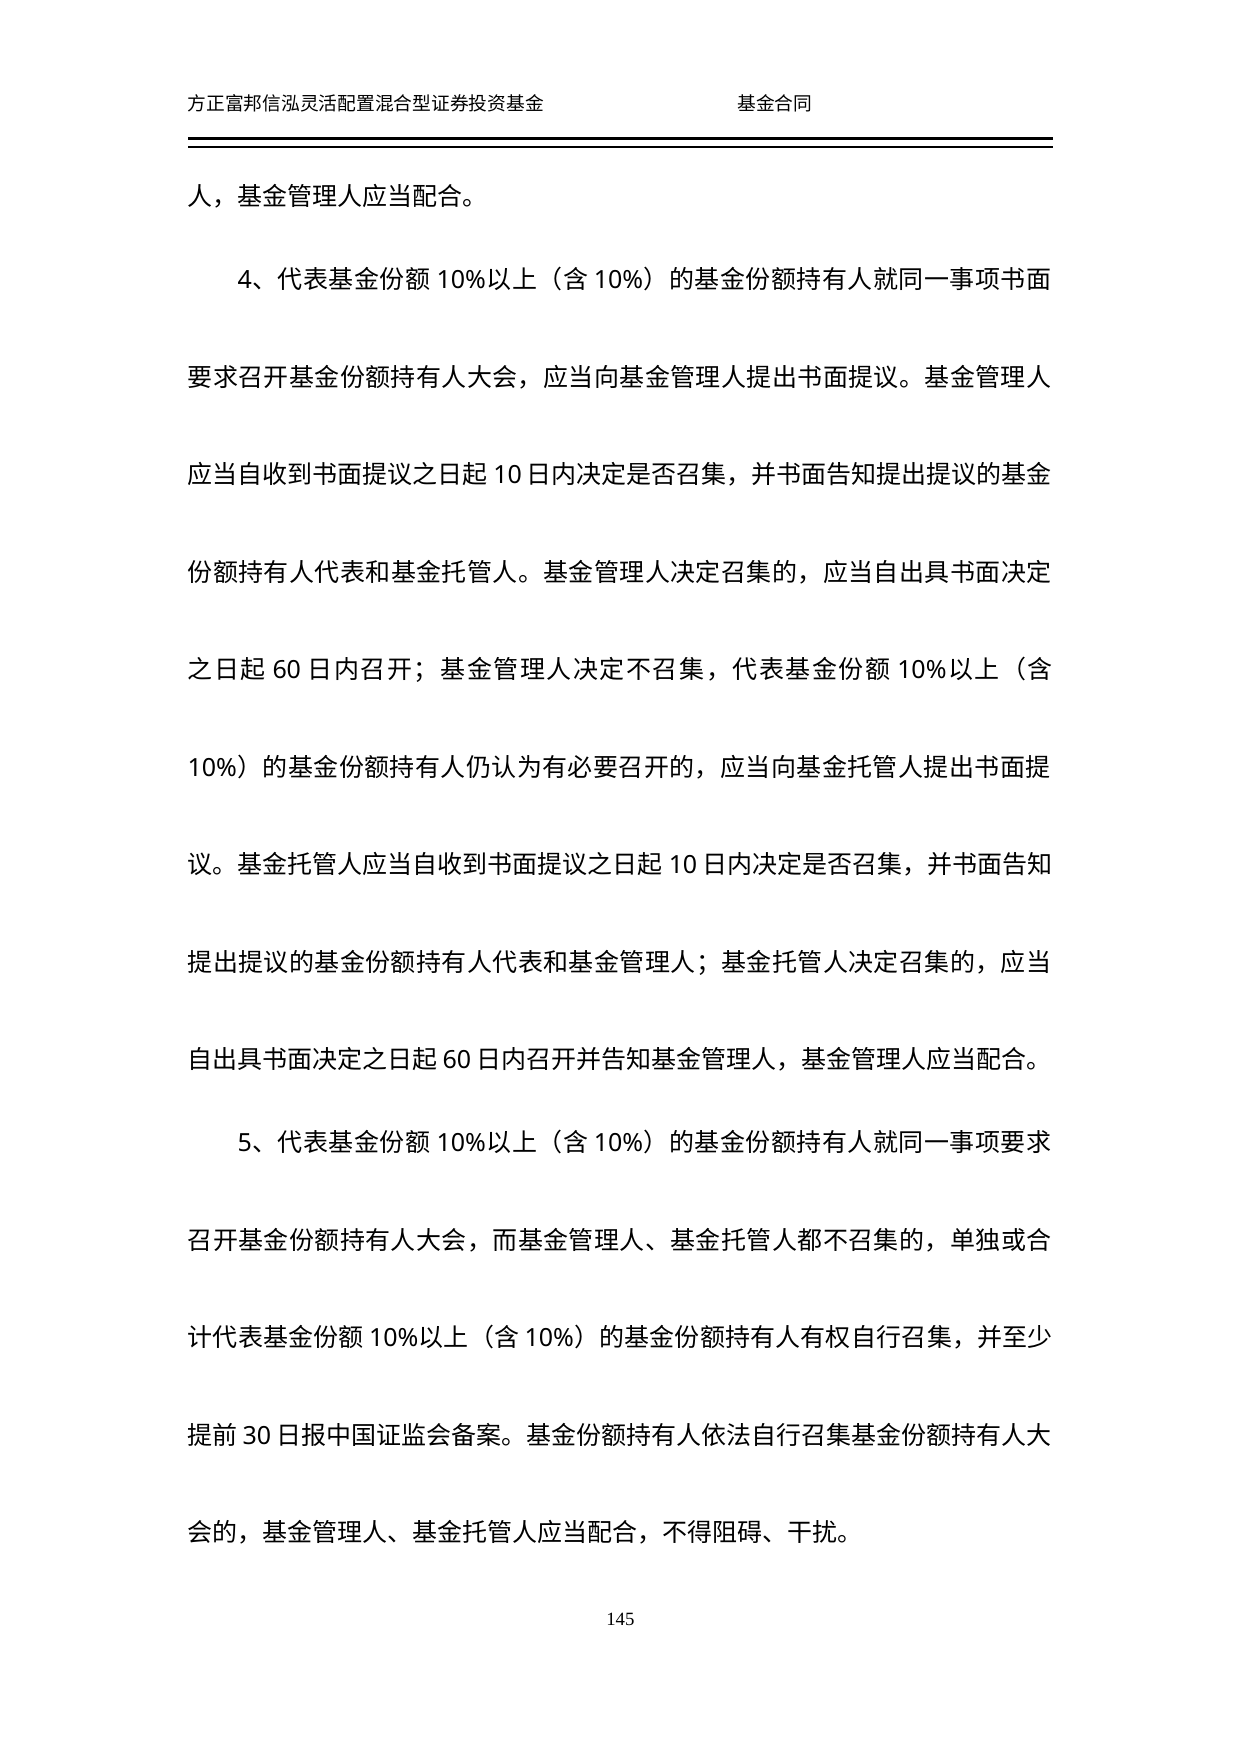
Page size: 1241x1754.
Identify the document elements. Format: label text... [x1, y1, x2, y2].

text 5、代表基金份额10%以上（含10%）的基金份额持有人就同一事项要求召开基金份额持有人大会，而基金管理人、基金托管人都不召集的，单独或合计代表基金份额10%以上（含10%）的基金份额持有人有权自行召集，并至少提前30日报中国证监会备案。基金份额持有人依法自行召集基金份额持有人大会的，基金管理人、基金托管人应当配合，不得阻碍、干扰。 [187, 1108, 1053, 1563]
text 4、代表基金份额10%以上（含10%）的基金份额持有人就同一事项书面要求召开基金份额持有人大会，应当向基金管理人提出书面提议。基金管理人应当自收到书面提议之日起10日内决定是否召集，并书面告知提出提议的基金份额持有人代表和基金托管人。基金管理人决定召集的，应当自出具书面决定之日起60日内召开；基金管理人决定不召集，代表基金份额10%以上（含10%）的基金份额持有人仍认为有必要召开的，应当向基金托管人提出书面提议。基金托管人应当自收到书面提议之日起10日内决定是否召集，并书面告知提出提议的基金份额持有人代表和基金管理人；基金托管人决定召集的，应当自出具书面决定之日起60日内召开并告知基金管理人，基金管理人应当配合。 [187, 245, 1053, 1090]
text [187, 162, 1053, 227]
